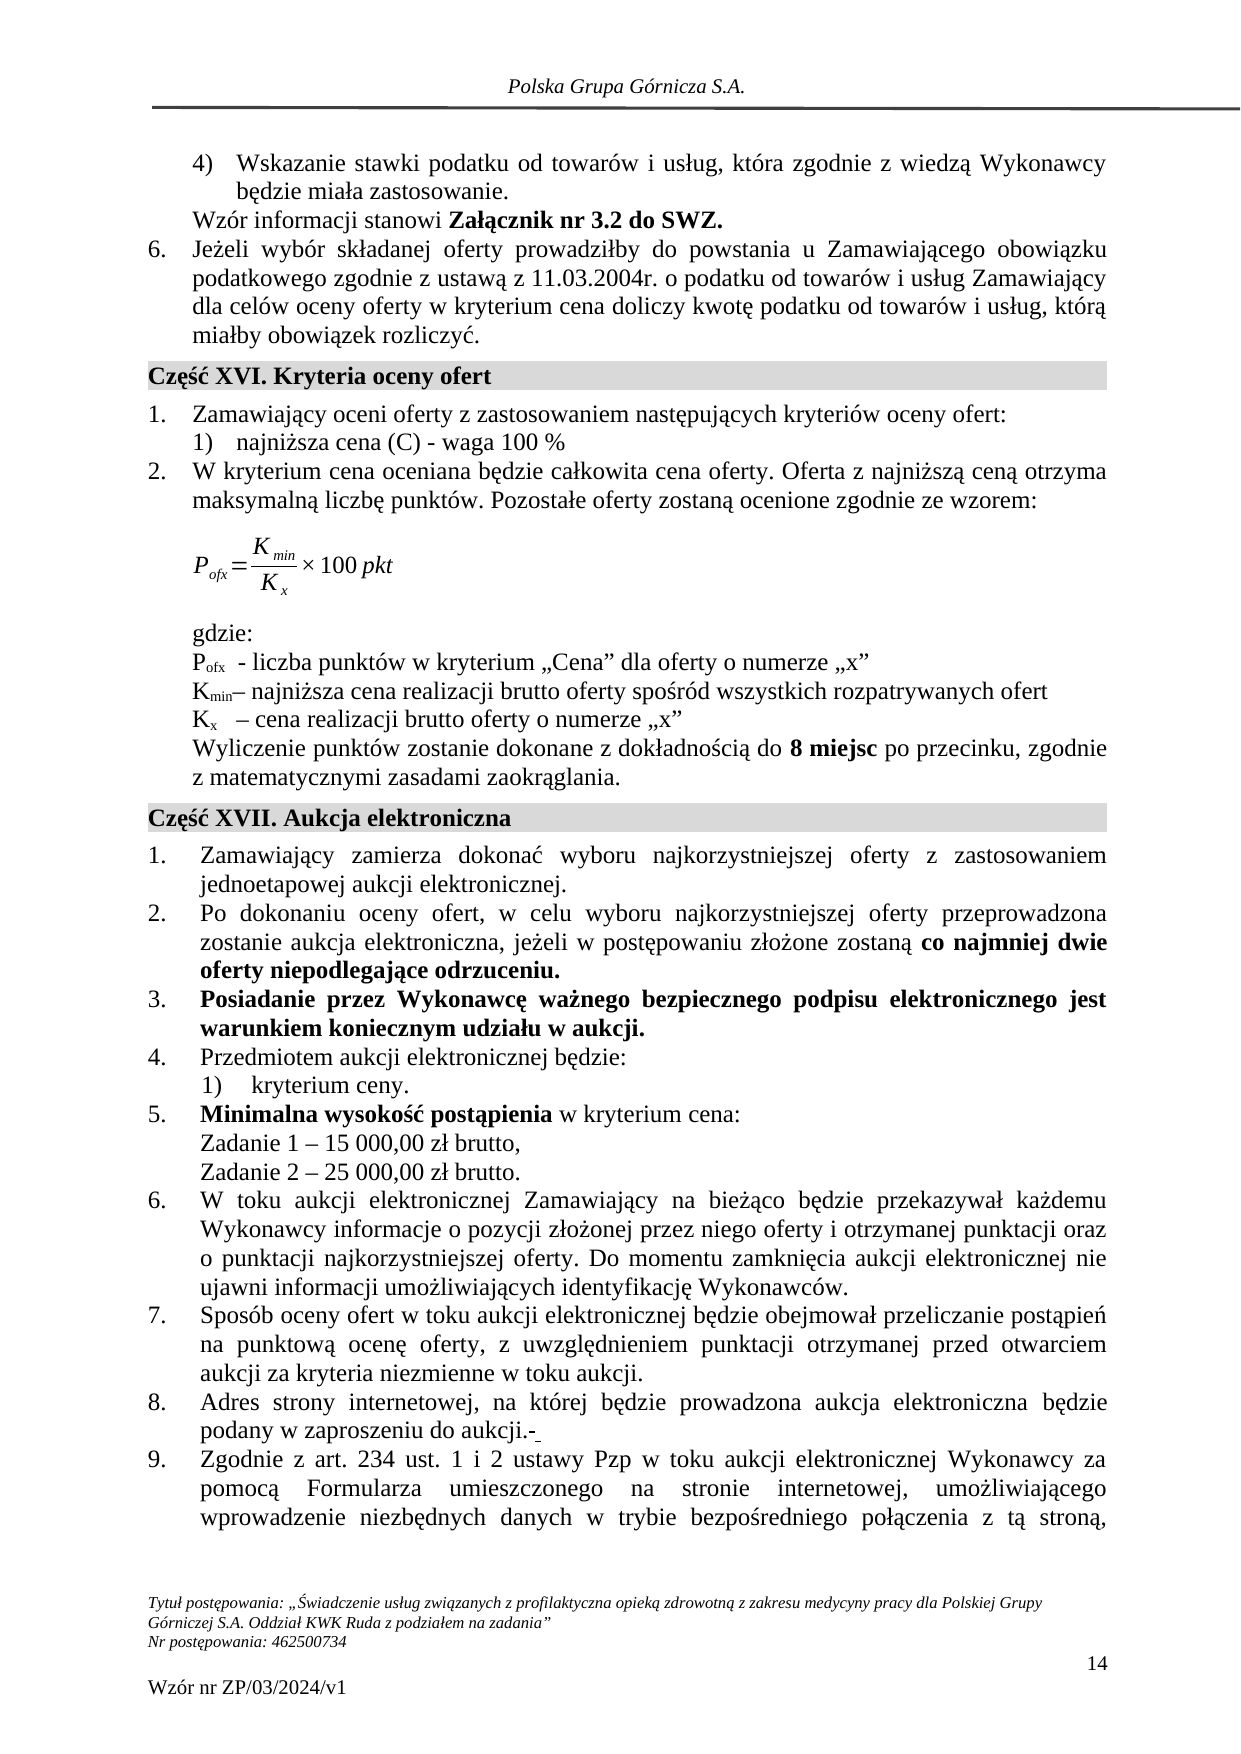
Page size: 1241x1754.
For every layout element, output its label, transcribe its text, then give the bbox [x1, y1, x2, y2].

list Adres strony internetowej, na której będzie prowadzona aukcja elektroniczna będzie podany w zaproszeniu do aukcji. [148, 1387, 1107, 1444]
list Zamawiający oceni oferty z zastosowaniem następujących kryteriów oceny ofert: [148, 399, 1107, 427]
text Pofx - liczba punktów w kryterium „Cena” dla oferty o numerze „x” [192, 647, 1107, 676]
list Zamawiający zamierza dokonać wyboru najkorzystniejszej oferty z zastosowaniem jednoetapowej aukcji elektronicznej. [148, 841, 1107, 898]
list Minimalna wysokość postąpienia w kryterium cena: [148, 1099, 1107, 1128]
subtitle Część XVII. Aukcja elektroniczna [148, 803, 1107, 832]
list Przedmiotem aukcji elektronicznej będzie: [148, 1042, 1107, 1071]
list Sposób oceny ofert w toku aukcji elektronicznej będzie obejmował przeliczanie postąpień na punktową ocenę oferty, z uwzględnieniem punktacji otrzymanej przed otwarciem aukcji za kryteria niezmienne w toku aukcji. [148, 1301, 1107, 1387]
subtitle Część XVI. Kryteria oceny ofert [148, 361, 1107, 390]
list Jeżeli wybór składanej oferty prowadziłby do powstania u Zamawiającego obowiązku podatkowego zgodnie z ustawą z 11.03.2004r. o podatku od towarów i usług Zamawiający dla celów oceny oferty w kryterium cena doliczy kwotę podatku od towarów i usług, którą miałby obowiązek rozliczyć. [148, 234, 1107, 349]
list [148, 1444, 1107, 1531]
text Kmin– najniższa cena realizacji brutto oferty spośród wszystkich rozpatrywanych ofert [192, 676, 1107, 704]
list W toku aukcji elektronicznej Zamawiający na bieżąco będzie przekazywał każdemu Wykonawcy informacje o pozycji złożonej przez niego oferty i otrzymanej punktacji oraz o punktacji najkorzystniejszej oferty. Do momentu zamknięcia aukcji elektronicznej nie ujawni informacji umożliwiających identyfikację Wykonawców. [148, 1186, 1107, 1301]
list Posiadanie przez Wykonawcę ważnego bezpiecznego podpisu elektronicznego jest warunkiem koniecznym udziału w aukcji. [148, 984, 1107, 1042]
text Kx – cena realizacji brutto oferty o numerze „x” [192, 704, 1107, 733]
text Zadanie 2 – 25 000,00 zł brutto. [200, 1157, 1107, 1186]
list W kryterium cena oceniana będzie całkowita cena oferty. Oferta z najniższą ceną otrzyma maksymalną liczbę punktów. Pozostałe oferty zostaną ocenione zgodnie ze wzorem: [148, 456, 1107, 514]
list Wskazanie stawki podatku od towarów i usług, która zgodnie z wiedzą Wykonawcy będzie miała zastosowanie. [192, 148, 1107, 205]
list najniższa cena (C) - waga 100 % [192, 427, 1107, 456]
text Zadanie 1 – 15 000,00 zł brutto, [200, 1128, 1107, 1157]
list kryterium ceny. [201, 1071, 1107, 1099]
list Po dokonaniu oceny ofert, w celu wyboru najkorzystniejszej oferty przeprowadzona zostanie aukcja elektroniczna, jeżeli w postępowaniu złożone zostaną co najmniej dwie oferty niepodlegające odrzuceniu. [148, 898, 1107, 984]
list Wyliczenie punktów zostanie dokonane z dokładnością do 8 miejsc po przecinku, zgodnie z matematycznymi zasadami zaokrąglania. [192, 733, 1107, 791]
text gdzie: [192, 618, 1107, 647]
text Wzór informacji stanowi Załącznik nr 3.2 do SWZ. [185, 205, 1107, 234]
